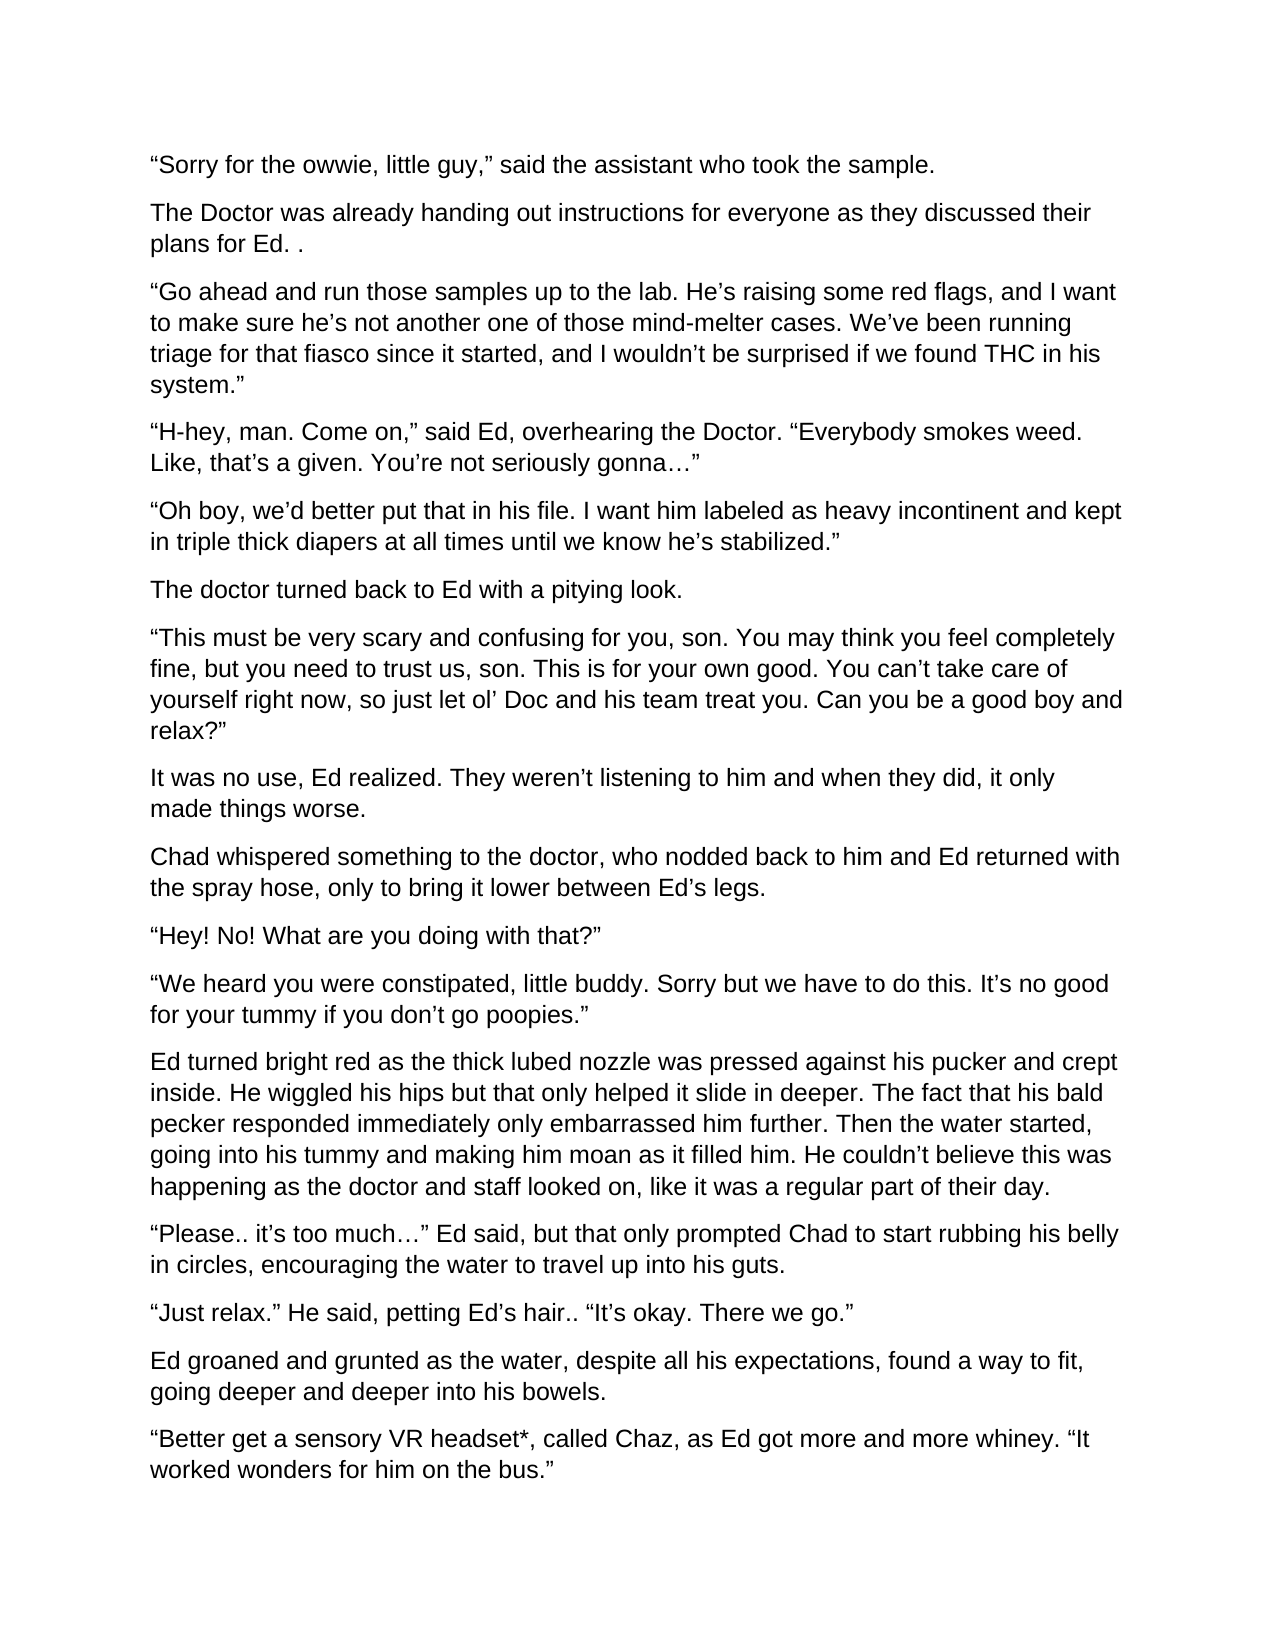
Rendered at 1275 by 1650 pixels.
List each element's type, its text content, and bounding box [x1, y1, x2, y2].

text Ed groaned and grunted as the water, despite all his expectations, found a way to fit, going deeper and deeper into his bowels. [150, 1346, 1125, 1405]
text Chad whispered something to the doctor, who nodded back to him and Ed returned with the spray hose, only to bring it lower between Ed’s legs. [150, 842, 1125, 902]
text “Please.. it’s too much…” Ed said, but that only prompted Chad to start rubbing his belly in circles, encouraging the water to travel up into his guts. [150, 1219, 1125, 1279]
text “We heard you were constipated, little buddy. Sorry but we have to do this. It’s no good for your tummy if you don’t go poopies.” [150, 968, 1125, 1028]
text The Doctor was already handing out instructions for everyone as they discussed their plans for Ed. . [150, 198, 1125, 257]
text “Oh boy, we’d better put that in his file. I want him labeled as heavy incontinent and kept in triple thick diapers at all times until we know he’s stabilized.” [150, 496, 1125, 556]
text “This must be very scary and confusing for you, son. You may think you feel completely fine, but you need to trust us, son. This is for your own good. You can’t take care of yourself right now, so just let ol’ Doc and his team treat you. Can you be a good boy and relax?” [150, 622, 1125, 744]
text “Sorry for the owwie, little guy,” said the assistant who took the sample. [150, 150, 1125, 179]
text The doctor turned back to Ed with a pitying look. [150, 575, 1125, 603]
text “Just relax.” He said, petting Ed’s hair.. “It’s okay. There we go.” [150, 1298, 1125, 1327]
text “H-hey, man. Come on,” said Ed, overhearing the Doctor. “Everybody smokes weed. Like, that’s a given. You’re not seriously gonna…” [150, 417, 1125, 477]
text It was no use, Ed realized. They weren’t listening to him and when they did, it only made things worse. [150, 763, 1125, 823]
text Ed turned bright red as the thick lubed nozzle was pressed against his pucker and crept inside. He wiggled his hips but that only helped it slide in deeper. The fact that his bald pecker responded immediately only embarrassed him further. Then the water started, going into his tummy and making him moan as it filled him. He couldn’t believe this was happening as the doctor and staff looked on, like it was a regular part of their day. [150, 1047, 1125, 1200]
text “Go ahead and run those samples up to the lab. He’s raising some red flags, and I want to make sure he’s not another one of those mind-melter cases. We’ve been running triage for that fiasco since it started, and I wouldn’t be surprised if we found THC in his system.” [150, 276, 1125, 398]
text “Better get a sensory VR headset*, called Chaz, as Ed got more and more whiney. “It worked wonders for him on the bus.” [150, 1424, 1125, 1484]
text “Hey! No! What are you doing with that?” [150, 921, 1125, 949]
